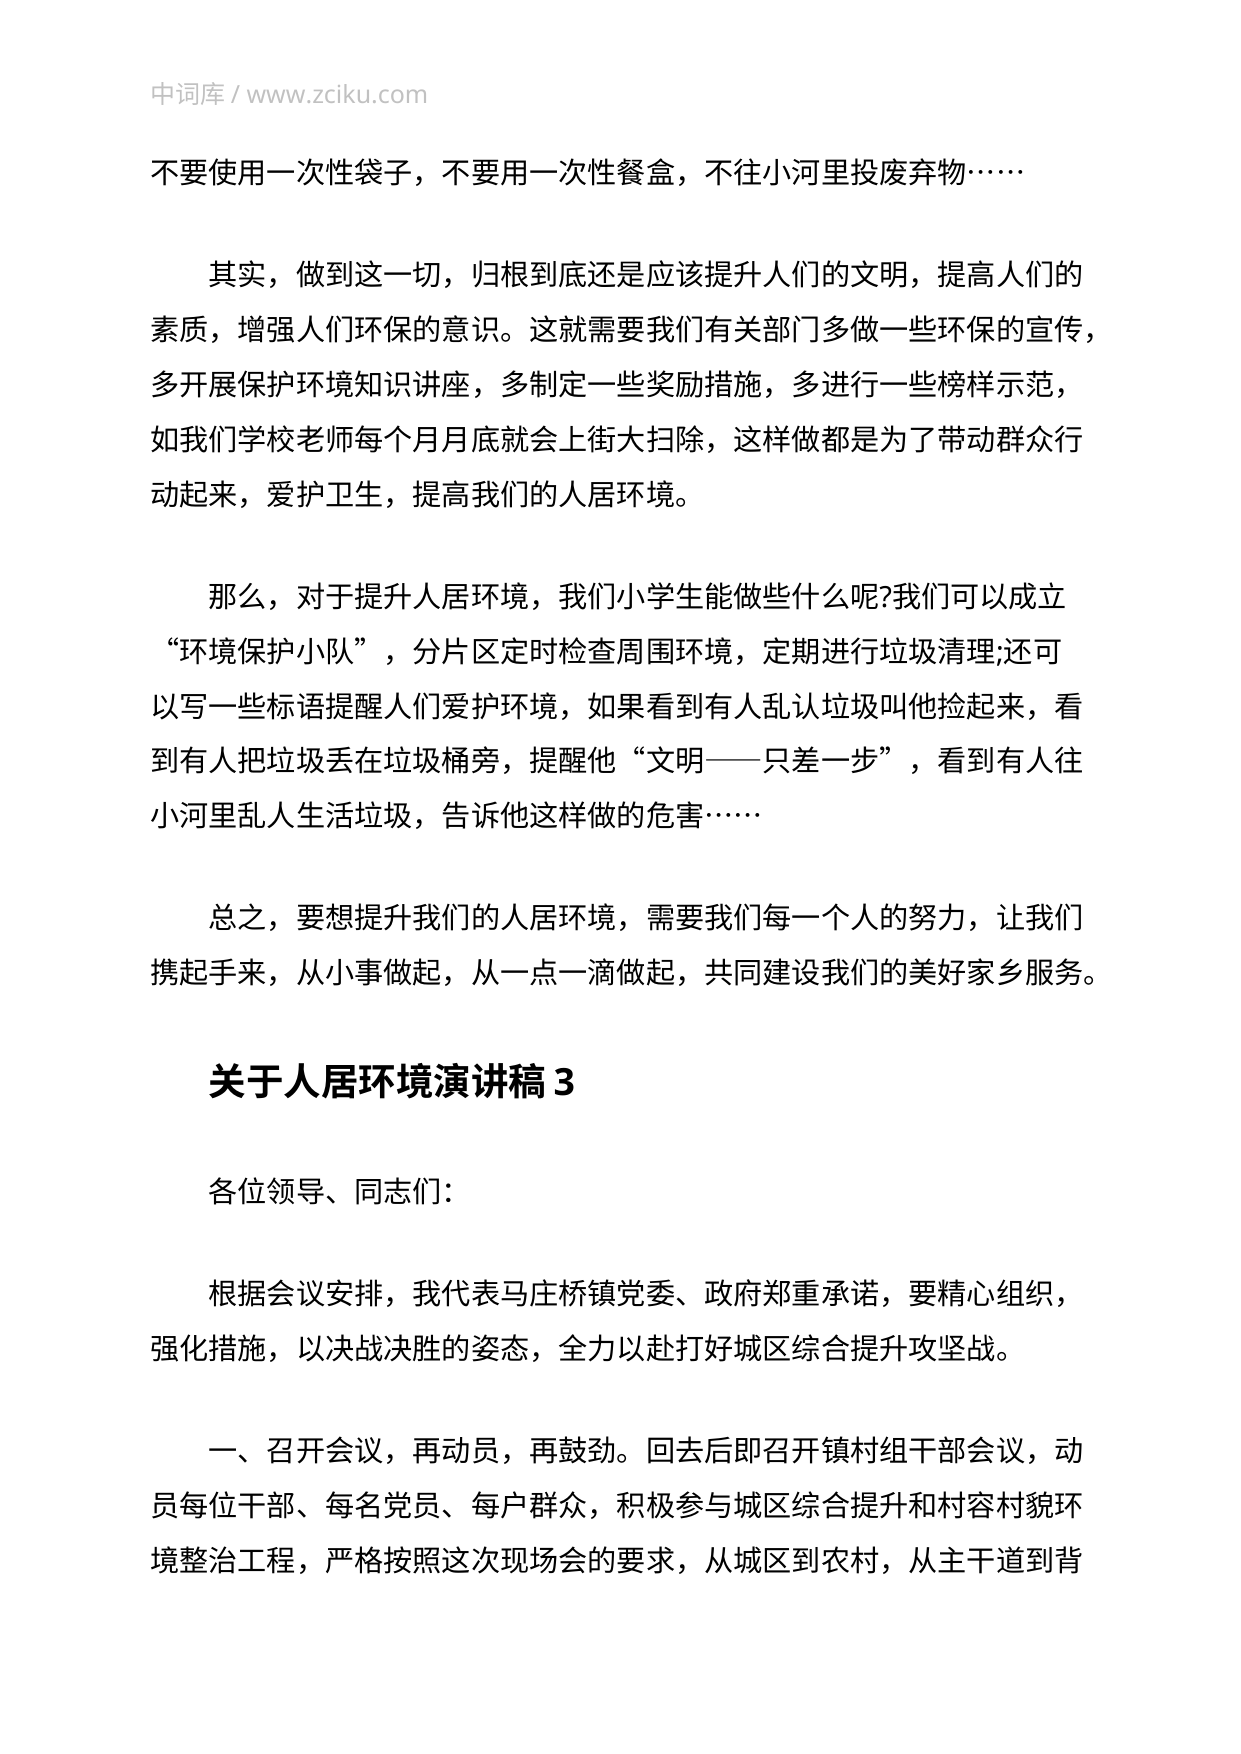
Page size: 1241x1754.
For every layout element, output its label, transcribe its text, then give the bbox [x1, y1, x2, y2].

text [150, 1427, 1090, 1579]
text 其实，做到这一切，归根到底还是应该提升人们的文明，提高人们的素质，增强人们环保的意识。这就需要我们有关部门多做一些环保的宣传，多开展保护环境知识讲座，多制定一些奖励措施，多进行一些榜样示范，如我们学校老师每个月月底就会上街大扫除，这样做都是为了带动群众行动起来，爱护卫生，提高我们的人居环境。 [150, 252, 1090, 514]
text 根据会议安排，我代表马庄桥镇党委、政府郑重承诺，要精心组织，强化措施，以决战决胜的姿态，全力以赴打好城区综合提升攻坚战。 [150, 1271, 1090, 1368]
text 总之，要想提升我们的人居环境，需要我们每一个人的努力，让我们携起手来，从小事做起，从一点一滴做起，共同建设我们的美好家乡服务。 [150, 895, 1090, 992]
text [150, 150, 1090, 192]
text 那么，对于提升人居环境，我们小学生能做些什么呢?我们可以成立“环境保护小队”，分片区定时检查周围环境，定期进行垃圾清理;还可以写一些标语提醒人们爱护环境，如果看到有人乱认垃圾叫他捡起来，看到有人把垃圾丢在垃圾桶旁，提醒他“文明——只差一步”，看到有人往小河里乱人生活垃圾，告诉他这样做的危害…… [150, 573, 1090, 835]
text 关于人居环境演讲稿3 [150, 1051, 1090, 1106]
text 各位领导、同志们： [150, 1169, 1090, 1211]
